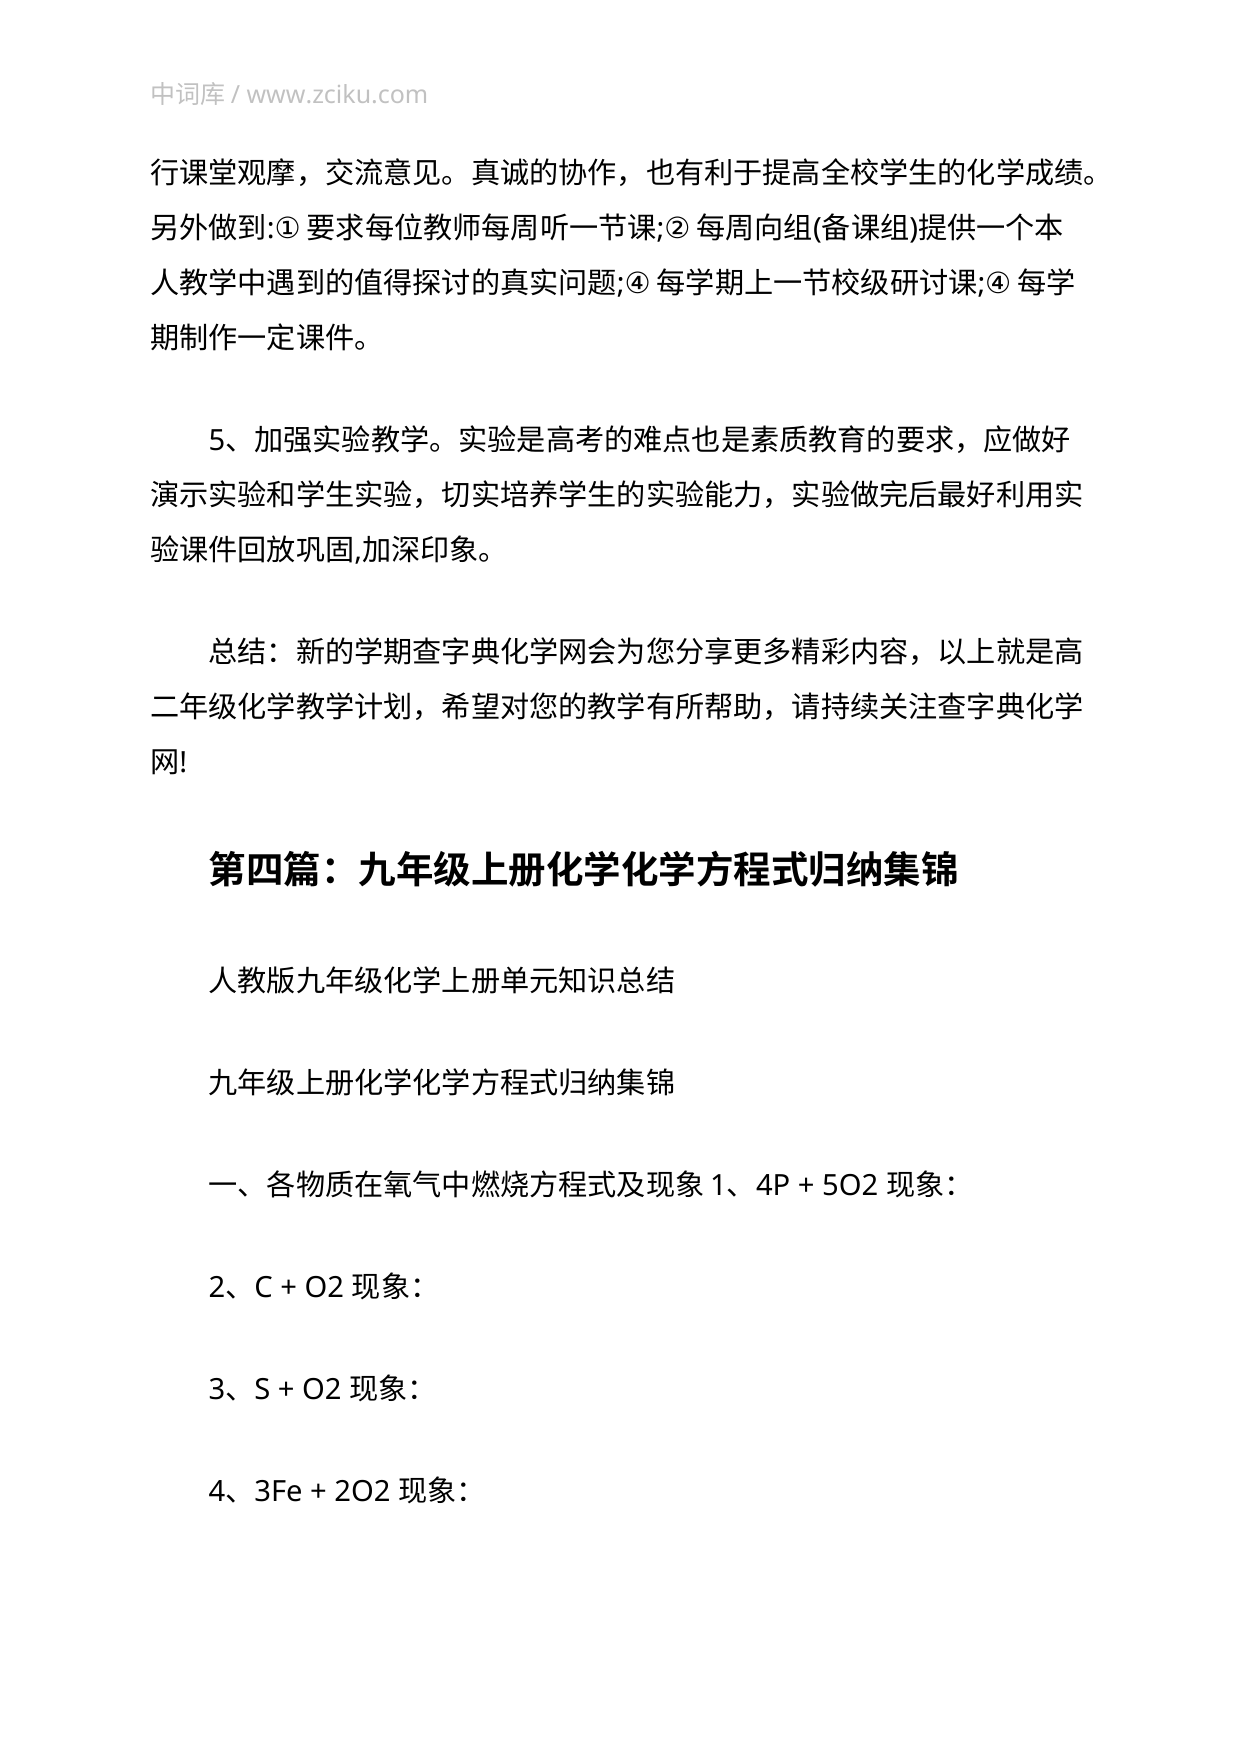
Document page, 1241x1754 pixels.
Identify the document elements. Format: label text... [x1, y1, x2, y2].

text 九年级上册化学化学方程式归纳集锦 [150, 1059, 1090, 1102]
text 第四篇：九年级上册化学化学方程式归纳集锦 [150, 840, 1090, 894]
text 5、加强实验教学。实验是高考的难点也是素质教育的要求，应做好演示实验和学生实验，切实培养学生的实验能力，实验做完后最好利用实验课件回放巩固,加深印象。 [150, 417, 1090, 569]
text 3、S + O2 现象： [150, 1365, 1090, 1408]
text 2、C + O2 现象： [150, 1263, 1090, 1306]
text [150, 150, 1090, 357]
text 人教版九年级化学上册单元知识总结 [150, 958, 1090, 1000]
text 总结：新的学期查字典化学网会为您分享更多精彩内容，以上就是高二年级化学教学计划，希望对您的教学有所帮助，请持续关注查字典化学网! [150, 628, 1090, 781]
text 一、各物质在氧气中燃烧方程式及现象1、4P + 5O2 现象： [150, 1161, 1090, 1204]
text 4、3Fe + 2O2 现象： [150, 1467, 1090, 1509]
